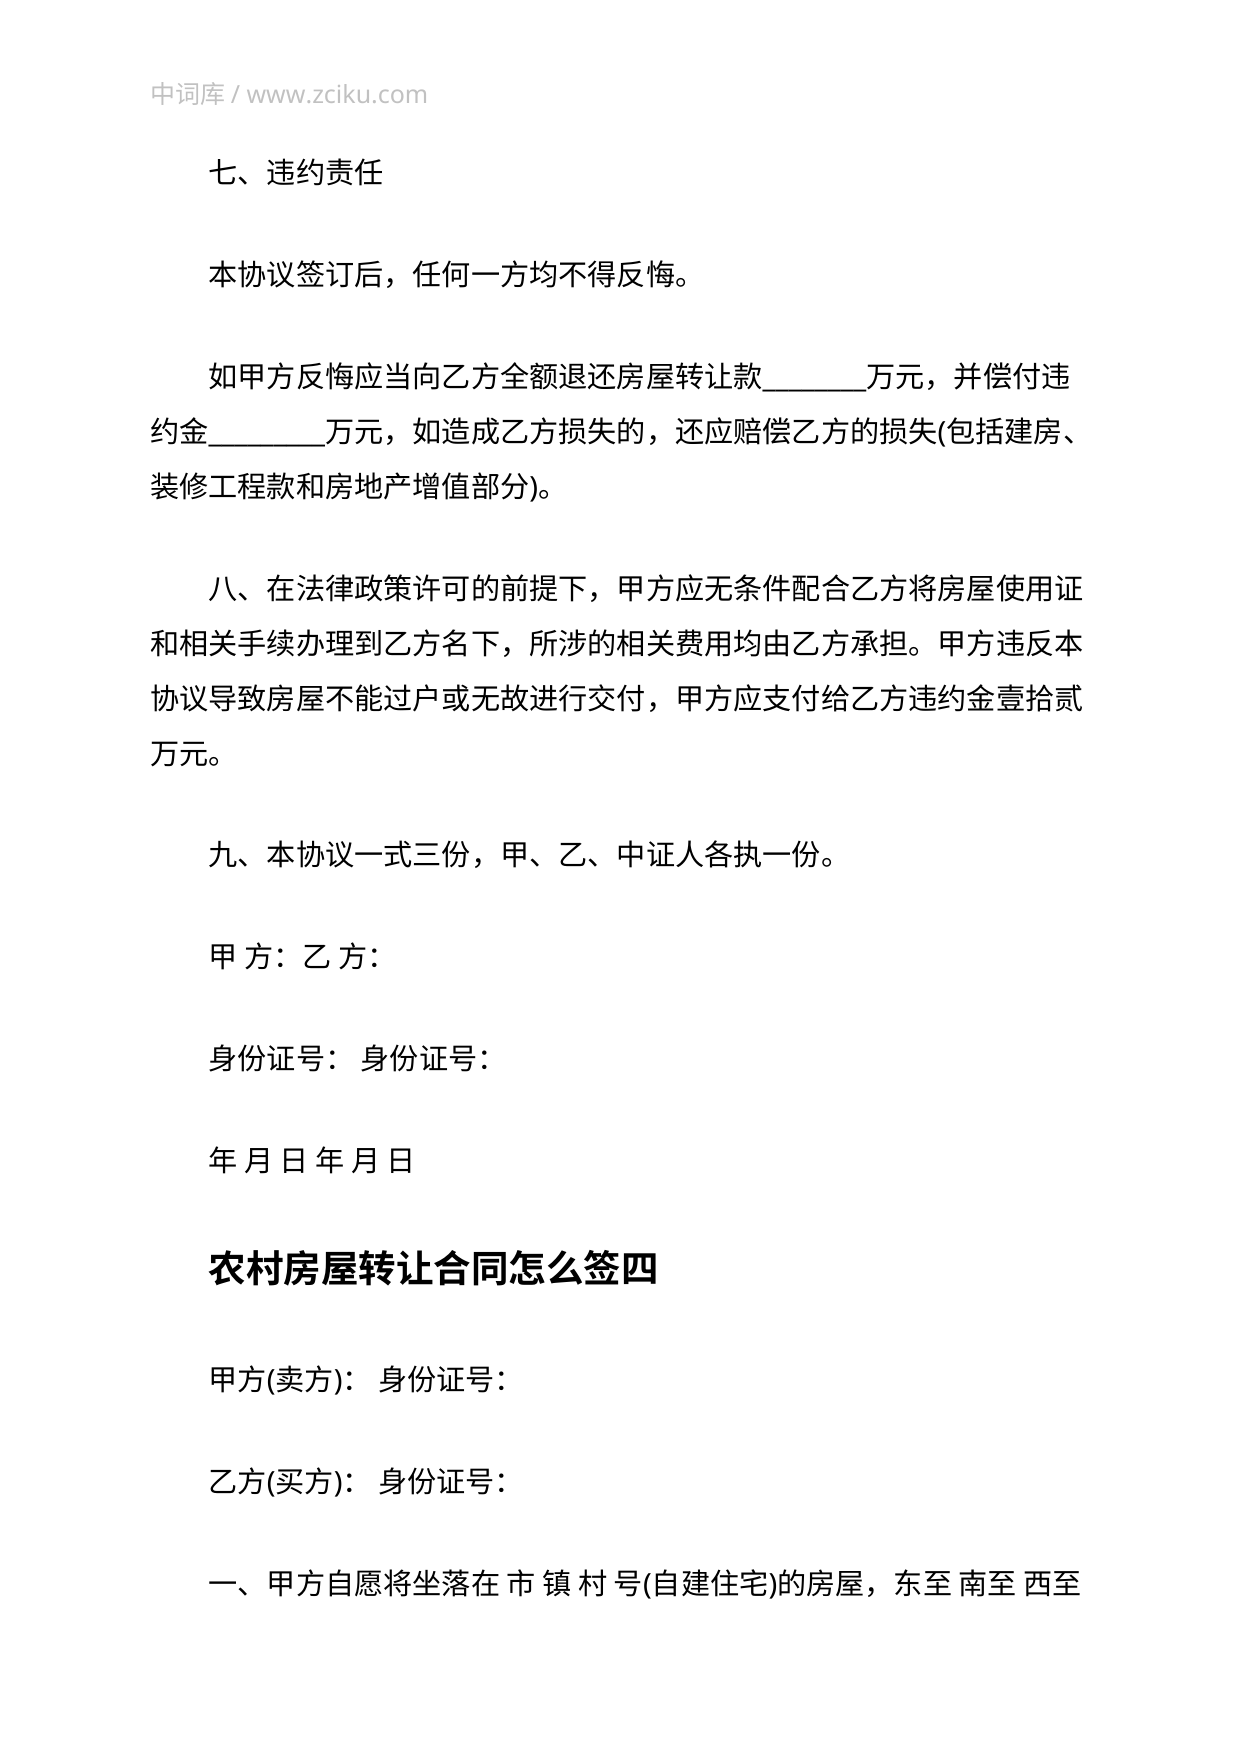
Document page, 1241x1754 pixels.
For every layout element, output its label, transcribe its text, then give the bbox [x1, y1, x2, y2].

text 甲方(卖方)： 身份证号： [150, 1356, 1090, 1399]
text 九、本协议一式三份，甲、乙、中证人各执一份。 [150, 832, 1090, 874]
text 身份证号： 身份证号： [150, 1036, 1090, 1078]
text 八、在法律政策许可的前提下，甲方应无条件配合乙方将房屋使用证和相关手续办理到乙方名下，所涉的相关费用均由乙方承担。甲方违反本协议导致房屋不能过户或无故进行交付，甲方应支付给乙方违约金壹拾贰万元。 [150, 566, 1090, 772]
text 本协议签订后，任何一方均不得反悔。 [150, 252, 1090, 294]
text 乙方(买方)： 身份证号： [150, 1458, 1090, 1501]
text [150, 1560, 1090, 1603]
text 年 月 日 年 月 日 [150, 1137, 1090, 1179]
text 甲 方：乙 方： [150, 934, 1090, 976]
text 农村房屋转让合同怎么签四 [150, 1239, 1090, 1293]
text 七、违约责任 [150, 150, 1090, 192]
text 如甲方反悔应当向乙方全额退还房屋转让款________万元，并偿付违约金_________万元，如造成乙方损失的，还应赔偿乙方的损失(包括建房、装修工程款和房地产增值部分)。 [150, 353, 1090, 506]
